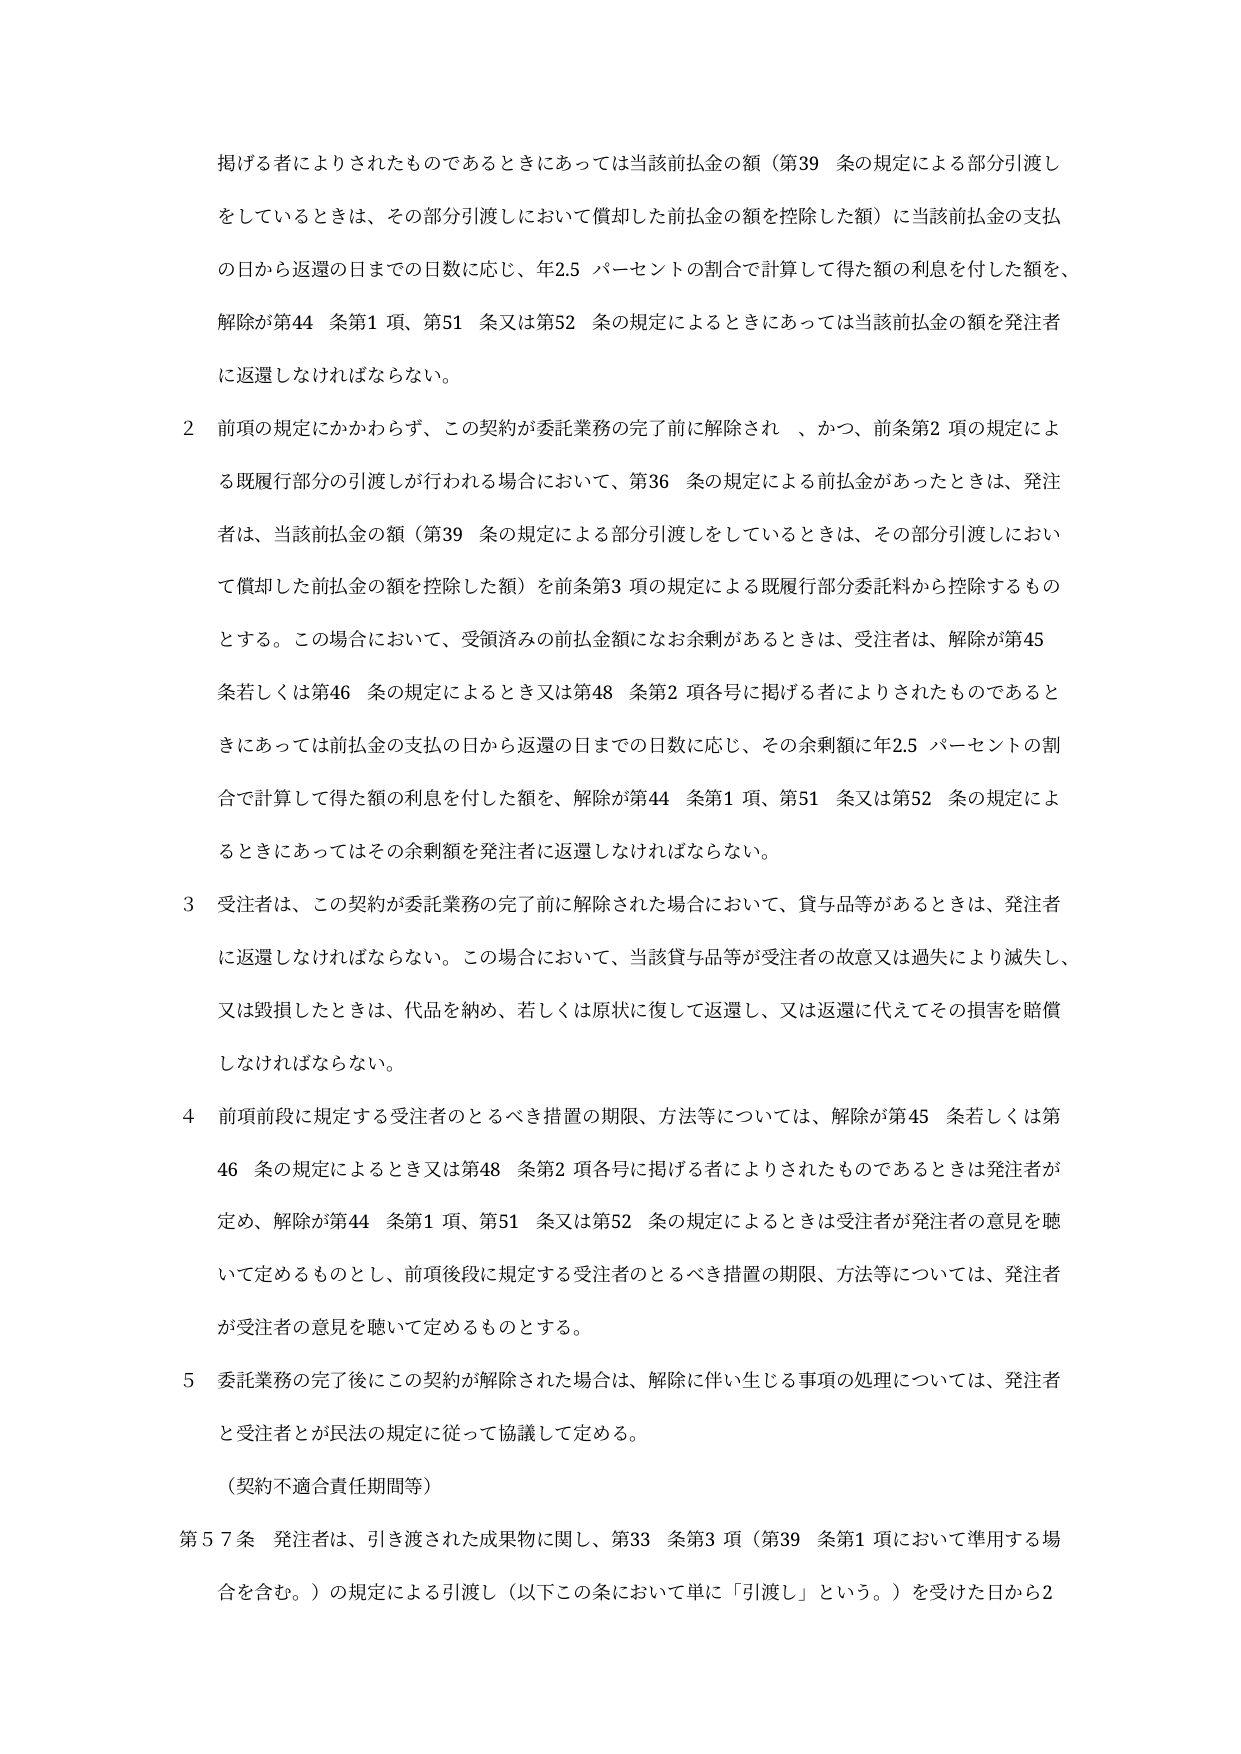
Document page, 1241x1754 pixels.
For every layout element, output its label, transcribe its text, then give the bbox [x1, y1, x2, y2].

text （契約不適合責任期間等） [179, 1459, 1061, 1512]
text ２ 前項の規定にかかわらず、この契約が委託業務の完了前に解除され、かつ、前条第2項の規定による既履行部分の引渡しが行われる場合において、第36条の規定による前払金があったときは、発注者は、当該前払金の額（第39条の規定による部分引渡しをしているときは、その部分引渡しにおいて償却した前払金の額を控除した額）を前条第3項の規定による既履行部分委託料から控除するものとする。この場合において、受領済みの前払金額になお余剰があるときは、受注者は、解除が第45条若しくは第46条の規定によるとき又は第48条第2項各号に掲げる者によりされたものであるときにあっては前払金の支払の日から返還の日までの日数に応じ、その余剰額に年2.5パーセントの割合で計算して得た額の利息を付した額を、解除が第44条第1項、第51条又は第52条の規定によるときにあってはその余剰額を発注者に返還しなければならない。 [179, 401, 1061, 877]
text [179, 1512, 1061, 1618]
text ４ 前項前段に規定する受注者のとるべき措置の期限、方法等については、解除が第45条若しくは第46条の規定によるとき又は第48条第2項各号に掲げる者によりされたものであるときは発注者が定め、解除が第44条第1項、第51条又は第52条の規定によるときは受注者が発注者の意見を聴いて定めるものとし、前項後段に規定する受注者のとるべき措置の期限、方法等については、発注者が受注者の意見を聴いて定めるものとする。 [179, 1089, 1061, 1353]
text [179, 136, 1061, 401]
text ５ 委託業務の完了後にこの契約が解除された場合は、解除に伴い生じる事項の処理については、発注者と受注者とが民法の規定に従って協議して定める。 [179, 1353, 1061, 1459]
text ３ 受注者は、この契約が委託業務の完了前に解除された場合において、貸与品等があるときは、発注者に返還しなければならない。この場合において、当該貸与品等が受注者の故意又は過失により滅失し、又は毀損したときは、代品を納め、若しくは原状に復して返還し、又は返還に代えてその損害を賠償しなければならない。 [179, 877, 1061, 1089]
